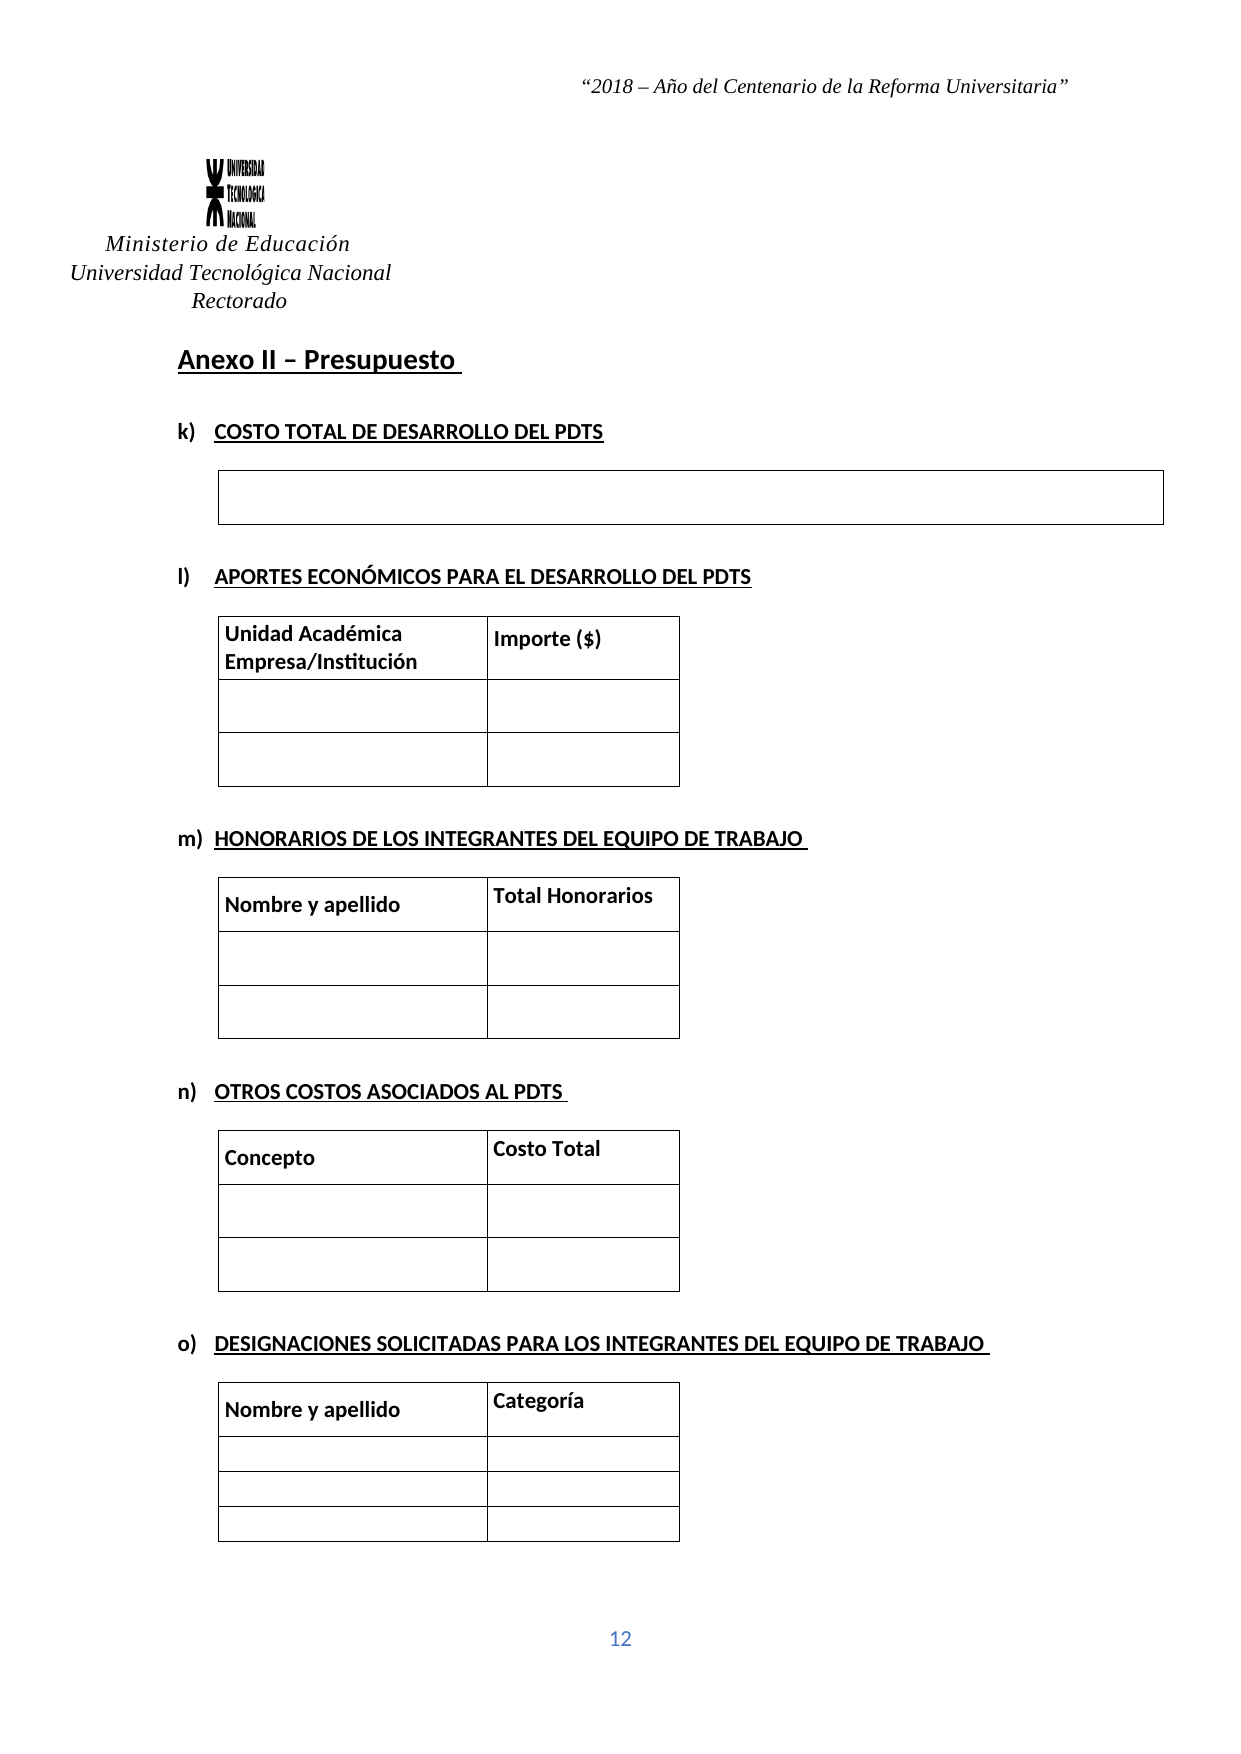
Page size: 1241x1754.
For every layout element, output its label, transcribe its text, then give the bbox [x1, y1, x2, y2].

table_cell [488, 1238, 679, 1291]
table_header Total Honorarios [488, 878, 679, 931]
table_cell [219, 1507, 487, 1541]
table_header Costo Total [488, 1131, 679, 1183]
table_cell [488, 932, 679, 984]
table_cell [488, 1507, 679, 1541]
table_cell [219, 1472, 487, 1506]
table_header Importe ($) [488, 617, 679, 678]
list APORTES ECONÓMICOS PARA EL DESARROLLO DEL PDTS [177, 562, 1063, 591]
table_cell [219, 986, 487, 1038]
table_header Nombre y apellido [219, 1383, 487, 1436]
table_header Concepto [219, 1131, 487, 1183]
list DESIGNACIONES SOLICITADAS PARA LOS INTEGRANTES DEL EQUIPO DE TRABAJO [177, 1329, 1063, 1357]
text Anexo II – Presupuesto [177, 341, 1063, 377]
table_header Nombre y apellido [219, 878, 487, 931]
table_cell [219, 1437, 487, 1471]
table_cell [488, 680, 679, 732]
table_cell [488, 1185, 679, 1237]
table_cell [488, 986, 679, 1038]
table_cell [219, 680, 487, 732]
list OTROS COSTOS ASOCIADOS AL PDTS [177, 1077, 1063, 1105]
table_cell [488, 733, 679, 786]
table_header Categoría [488, 1383, 679, 1436]
table_cell [219, 733, 487, 786]
table_cell [488, 1437, 679, 1471]
table_cell [219, 1185, 487, 1237]
table_cell [488, 1472, 679, 1506]
table_cell [219, 932, 487, 984]
list HONORARIOS DE LOS INTEGRANTES DEL EQUIPO DE TRABAJO [177, 824, 1063, 852]
list COSTO TOTAL DE DESARROLLO DEL PDTS [177, 417, 1063, 445]
table_cell [219, 1238, 487, 1291]
table_header [219, 471, 1163, 524]
table_header Unidad Académica Empresa/Institución [219, 617, 487, 678]
